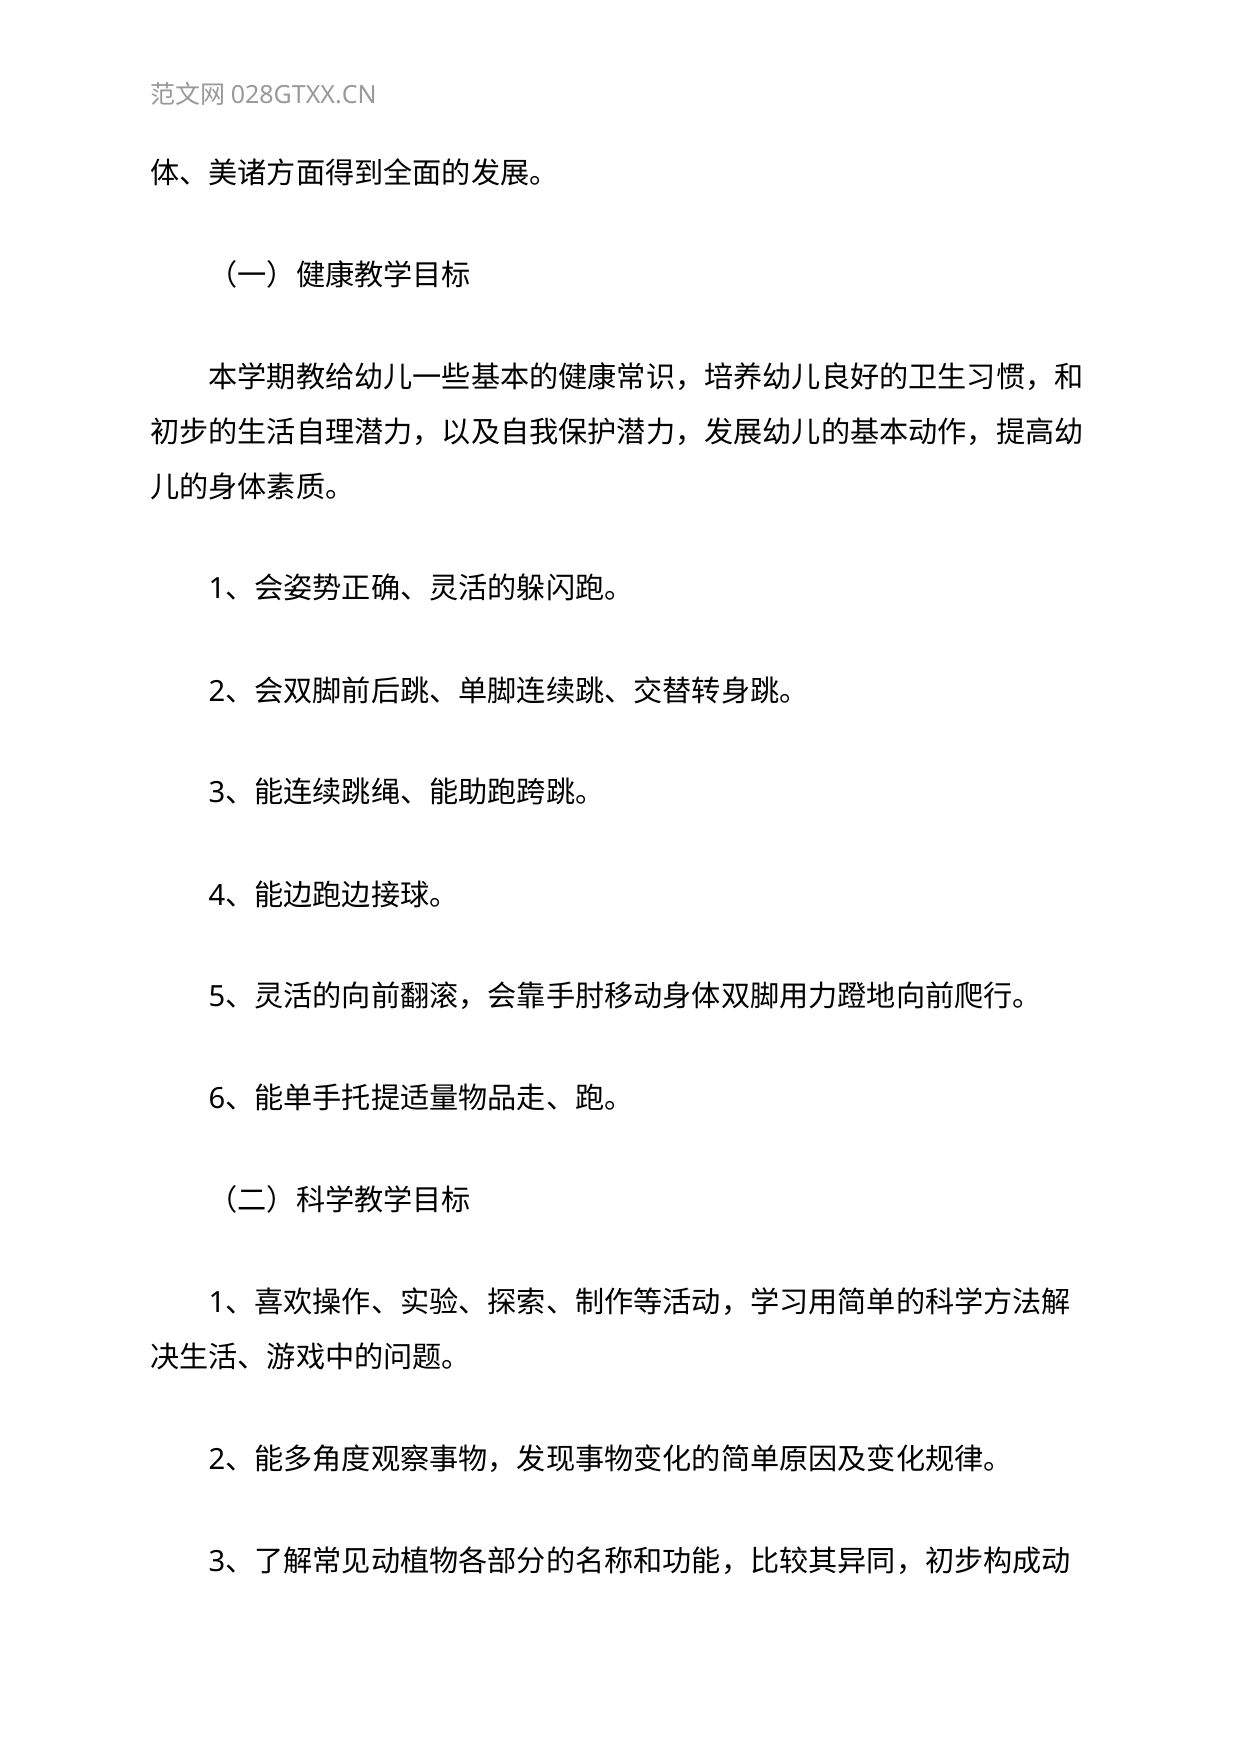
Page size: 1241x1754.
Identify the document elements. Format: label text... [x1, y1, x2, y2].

text 本学期教给幼儿一些基本的健康常识，培养幼儿良好的卫生习惯，和初步的生活自理潜力，以及自我保护潜力，发展幼儿的基本动作，提高幼儿的身体素质。 [150, 353, 1090, 506]
text 2、能多角度观察事物，发现事物变化的简单原因及变化规律。 [150, 1436, 1090, 1478]
text 1、会姿势正确、灵活的躲闪跑。 [150, 565, 1090, 607]
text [150, 1537, 1090, 1580]
text （二）科学教学目标 [150, 1177, 1090, 1219]
text 4、能边跑边接球。 [150, 871, 1090, 913]
text 5、灵活的向前翻滚，会靠手肘移动身体双脚用力蹬地向前爬行。 [150, 973, 1090, 1015]
text 1、喜欢操作、实验、探索、制作等活动，学习用简单的科学方法解决生活、游戏中的问题。 [150, 1279, 1090, 1376]
text （一）健康教学目标 [150, 252, 1090, 294]
text 2、会双脚前后跳、单脚连续跳、交替转身跳。 [150, 667, 1090, 709]
text 3、能连续跳绳、能助跑跨跳。 [150, 769, 1090, 811]
text 6、能单手托提适量物品走、跑。 [150, 1075, 1090, 1117]
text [150, 150, 1090, 192]
